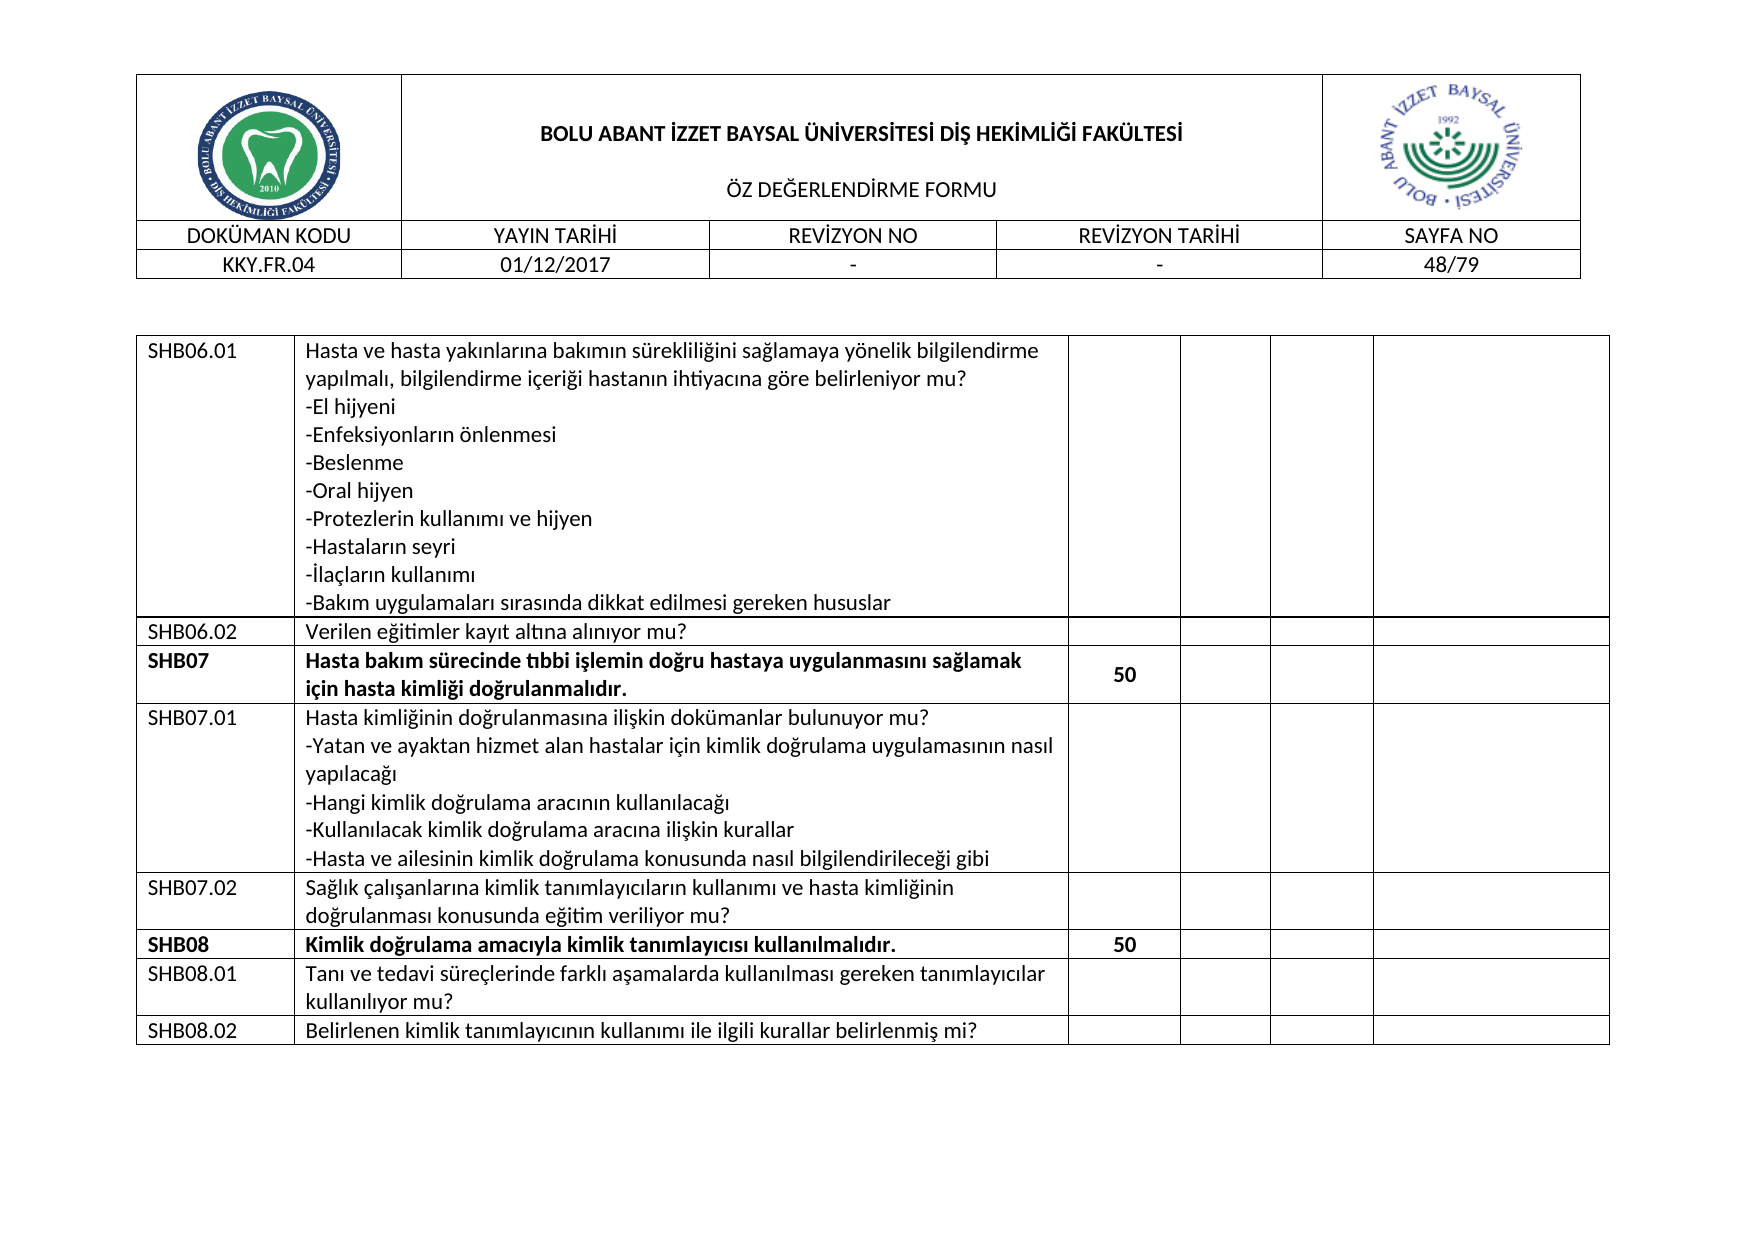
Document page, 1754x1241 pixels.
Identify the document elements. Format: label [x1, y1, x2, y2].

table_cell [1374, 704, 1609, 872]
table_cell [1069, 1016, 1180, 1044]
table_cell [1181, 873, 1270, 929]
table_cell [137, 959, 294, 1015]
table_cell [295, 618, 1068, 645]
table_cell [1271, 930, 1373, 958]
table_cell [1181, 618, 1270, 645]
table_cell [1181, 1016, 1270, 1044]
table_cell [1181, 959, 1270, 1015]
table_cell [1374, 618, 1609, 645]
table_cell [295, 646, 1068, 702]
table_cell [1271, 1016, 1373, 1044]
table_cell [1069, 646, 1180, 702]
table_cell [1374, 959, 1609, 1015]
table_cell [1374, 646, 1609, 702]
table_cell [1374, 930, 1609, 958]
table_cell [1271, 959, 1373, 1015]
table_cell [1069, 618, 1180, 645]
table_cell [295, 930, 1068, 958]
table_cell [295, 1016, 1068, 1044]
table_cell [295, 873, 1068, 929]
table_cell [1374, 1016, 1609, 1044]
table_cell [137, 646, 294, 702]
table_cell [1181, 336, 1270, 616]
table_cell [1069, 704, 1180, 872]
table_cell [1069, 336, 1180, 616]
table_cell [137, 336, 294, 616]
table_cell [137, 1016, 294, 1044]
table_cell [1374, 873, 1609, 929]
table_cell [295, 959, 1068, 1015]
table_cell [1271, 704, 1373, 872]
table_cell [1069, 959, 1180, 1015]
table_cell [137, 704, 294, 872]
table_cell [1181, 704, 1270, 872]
picture [197, 91, 340, 220]
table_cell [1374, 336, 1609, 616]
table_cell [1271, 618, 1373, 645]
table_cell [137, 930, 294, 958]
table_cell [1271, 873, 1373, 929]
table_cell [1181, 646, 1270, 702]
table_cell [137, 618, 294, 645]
picture [1379, 83, 1524, 211]
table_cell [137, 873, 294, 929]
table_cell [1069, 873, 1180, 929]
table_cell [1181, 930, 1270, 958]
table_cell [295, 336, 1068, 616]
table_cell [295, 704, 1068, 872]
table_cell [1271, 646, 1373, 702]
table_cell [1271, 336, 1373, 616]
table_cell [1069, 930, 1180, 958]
